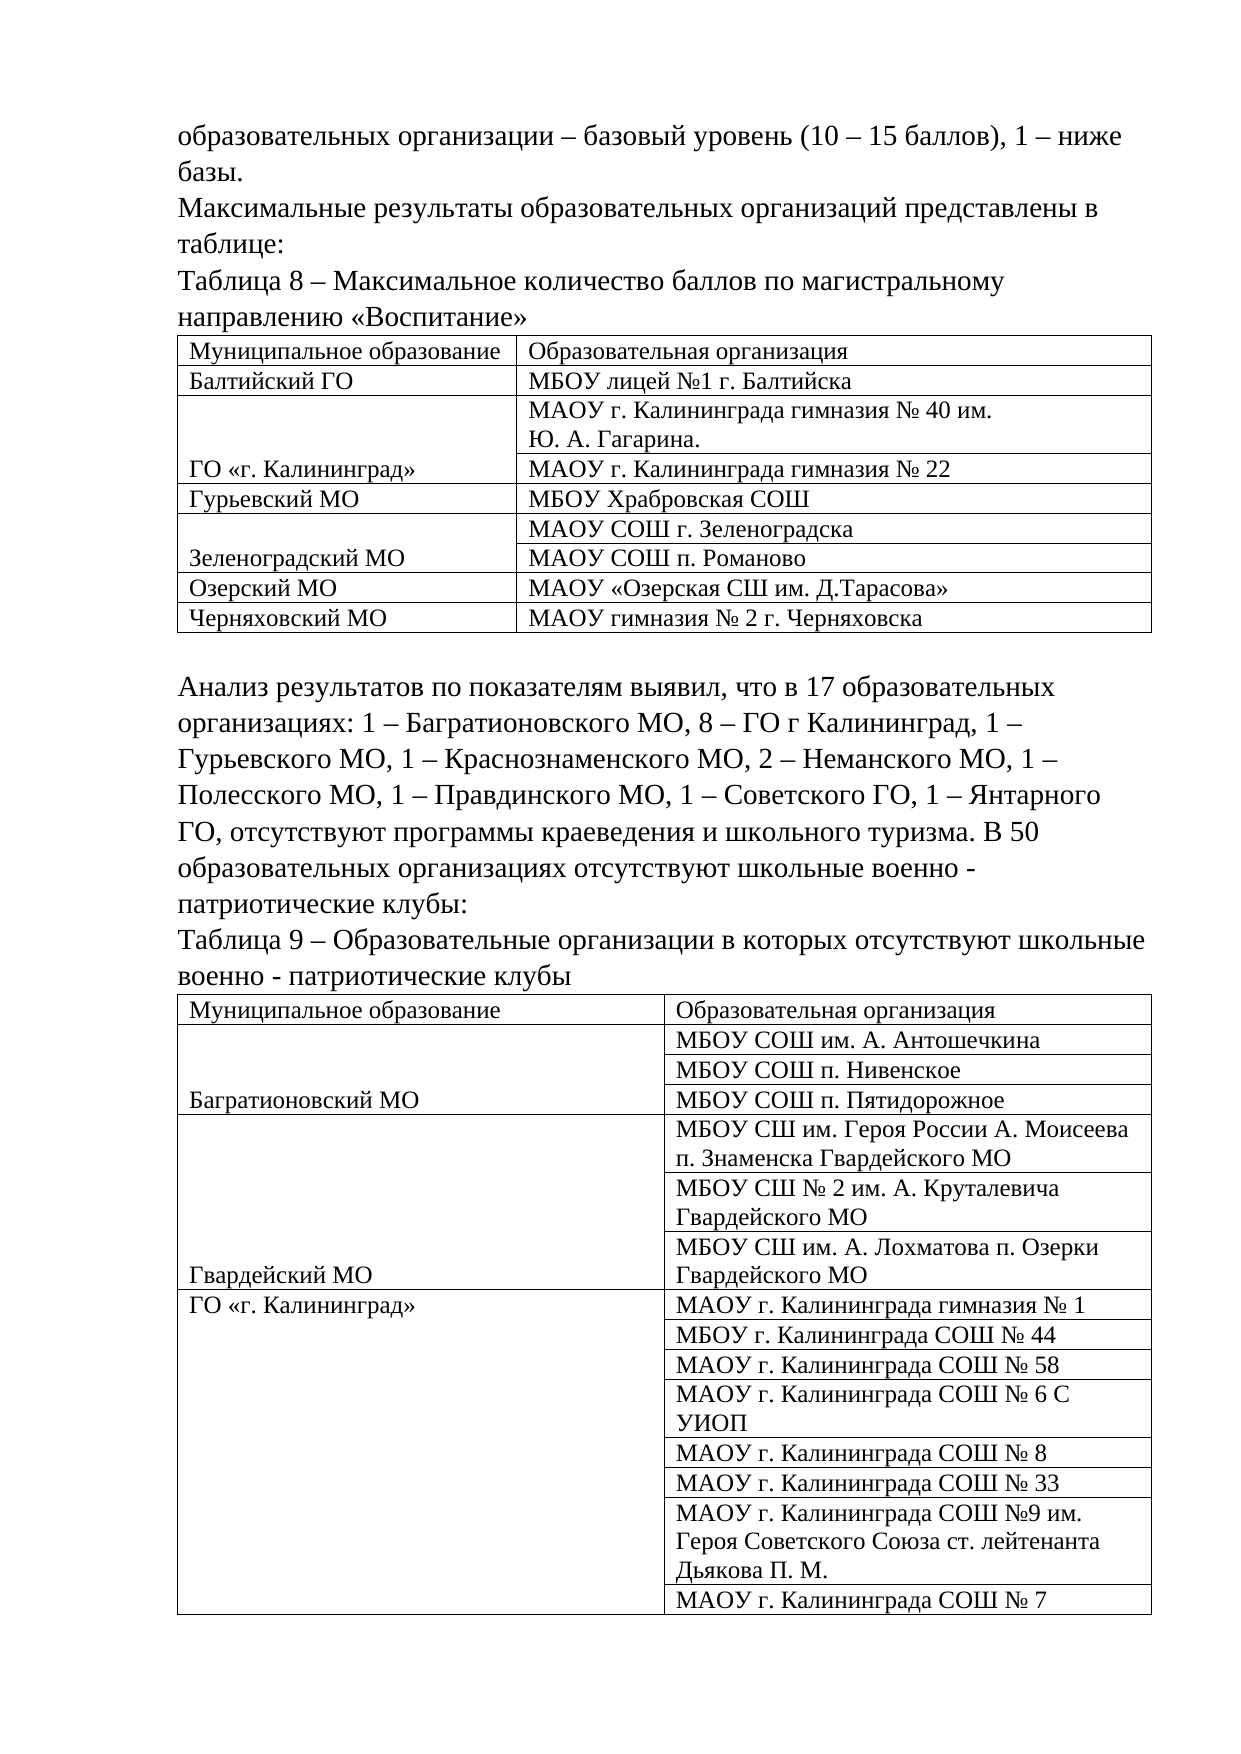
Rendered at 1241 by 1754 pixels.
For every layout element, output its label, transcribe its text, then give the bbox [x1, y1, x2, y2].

table_cell Балтийский ГО [178, 366, 516, 394]
table_cell Гвардейский МО [178, 1115, 664, 1289]
text Максимальные результаты образовательных организаций представлены в таблице: [177, 190, 1152, 260]
table_cell МАОУ г. Калининграда СОШ № 58 [665, 1350, 1151, 1378]
table_cell МБОУ СШ им. А. Лохматова п. Озерки Гвардейского МО [665, 1232, 1151, 1289]
table_cell МАОУ СОШ п. Романово [517, 544, 1151, 572]
table_cell МБОУ Храбровская СОШ [517, 484, 1151, 513]
table_header Муниципальное образование [178, 336, 516, 365]
table_cell ГО «г. Калининград» [178, 1290, 664, 1614]
table_cell МАОУ СОШ г. Зеленоградска [517, 514, 1151, 542]
table_cell МАОУ «Озерская СШ им. Д.Тарасова» [517, 573, 1151, 602]
table_cell МАОУ г. Калининграда гимназия № 22 [517, 454, 1151, 483]
table_cell МАОУ г. Калининграда гимназия № 40 им. Ю. А. Гагарина. [517, 396, 1151, 453]
table_cell Гурьевский МО [178, 484, 516, 513]
table_cell ГО «г. Калининград» [178, 396, 516, 483]
text Таблица 9 – Образовательные организации в которых отсутствуют школьные военно - патриотические клубы [177, 922, 1152, 992]
table_cell МБОУ СОШ п. Нивенское [665, 1055, 1151, 1084]
table_cell Озерский МО [178, 573, 516, 602]
table_cell МАОУ г. Калининграда СОШ №9 им. Героя Советского Союза ст. лейтенанта Дьякова П. М. [665, 1498, 1151, 1584]
table_cell МБОУ СШ им. Героя России А. Моисеева п. Знаменска Гвардейского МО [665, 1115, 1151, 1172]
table_cell МАОУ г. Калининграда СОШ № 7 [665, 1585, 1151, 1614]
table_cell Зеленоградский МО [178, 514, 516, 572]
text Анализ результатов по показателям выявил, что в 17 образовательных организациях: 1 – Багратионовского МО, 8 – ГО г Калининград, 1 – Гурьевского МО, 1 – Краснознаменского МО, 2 – Неманского МО, 1 – Полесского МО, 1 – Правдинского МО, 1 – Советского ГО, 1 – Янтарного ГО, отсутствуют программы краеведения и школьного туризма. В 50 образовательных организациях отсутствуют школьные военно -патриотические клубы: [177, 669, 1152, 919]
table_cell МБОУ СОШ п. Пятидорожное [665, 1085, 1151, 1113]
text Таблица 8 – Максимальное количество баллов по магистральному направлению «Воспитание» [177, 263, 1152, 332]
table_cell МАОУ г. Калининграда СОШ № 8 [665, 1438, 1151, 1467]
table_cell МБОУ СШ № 2 им. А. Круталевича Гвардейского МО [665, 1173, 1151, 1231]
table_header Образовательная организация [517, 336, 1151, 365]
table_cell МАОУ гимназия № 2 г. Черняховска [517, 603, 1151, 632]
table_cell МБОУ СОШ им. А. Антошечкина [665, 1025, 1151, 1054]
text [177, 118, 1152, 188]
table_cell МАОУ г. Калининграда СОШ № 33 [665, 1468, 1151, 1497]
table_cell МБОУ лицей №1 г. Балтийска [517, 366, 1151, 394]
table_header Образовательная организация [665, 995, 1151, 1024]
table_cell МАОУ г. Калининграда гимназия № 1 [665, 1290, 1151, 1319]
table_cell МАОУ г. Калининграда СОШ № 6 С УИОП [665, 1380, 1151, 1437]
table_header Муниципальное образование [178, 995, 664, 1024]
table_cell Черняховский МО [178, 603, 516, 632]
table_cell Багратионовский МО [178, 1025, 664, 1113]
table_cell МБОУ г. Калининграда СОШ № 44 [665, 1320, 1151, 1349]
